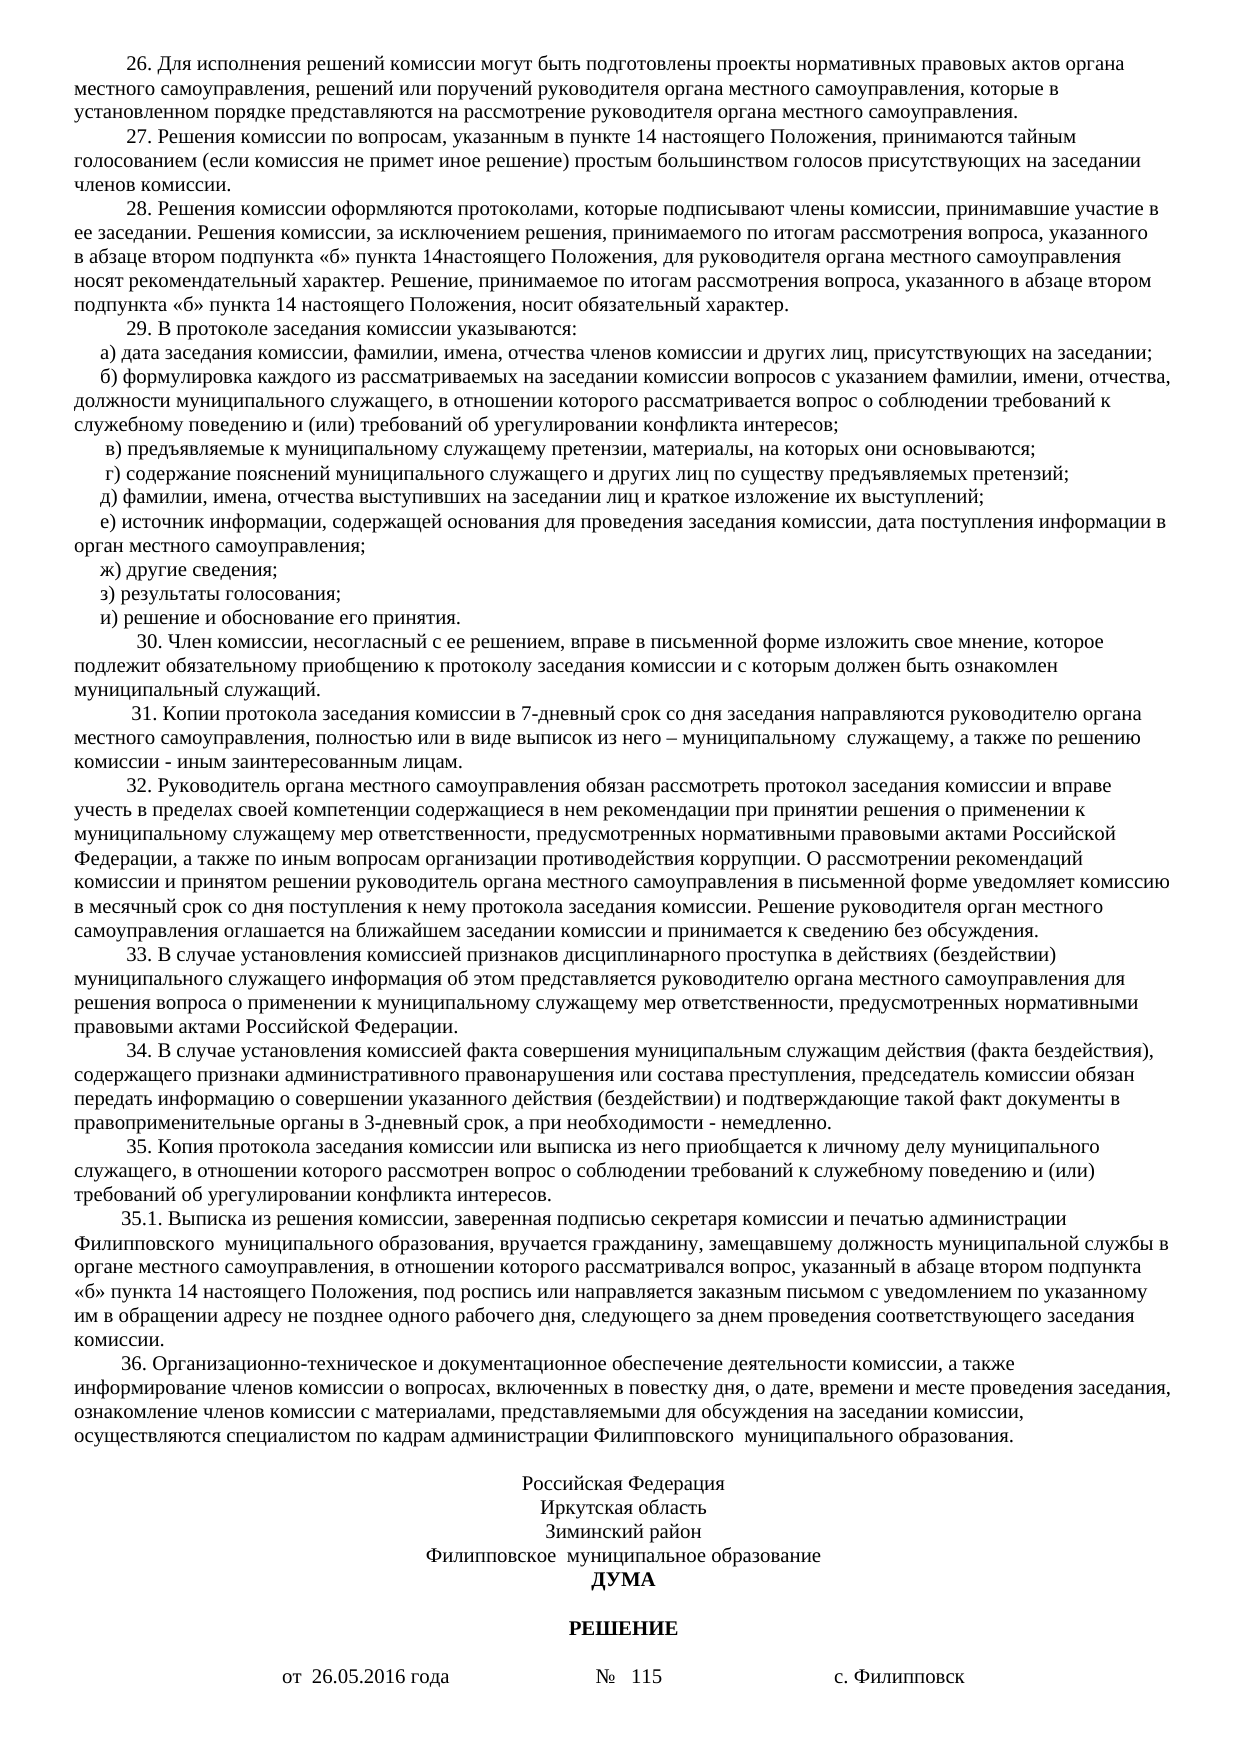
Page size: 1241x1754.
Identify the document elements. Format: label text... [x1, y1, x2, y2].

text 27. Решения комиссии по вопросам, указанным в пункте 14 настоящего Положения, принимаются тайным голосованием (если комиссия не примет иное решение) простым большинством голосов присутствующих на заседании членов комиссии. [74, 123, 1173, 196]
text РЕШЕНИЕ [74, 1615, 1173, 1639]
text е) источник информации, содержащей основания для проведения заседания комиссии, дата поступления информации в орган местного самоуправления; [74, 508, 1173, 557]
text Зиминский район [74, 1519, 1173, 1543]
text и) решение и обоснование его принятия. [74, 605, 1173, 629]
text б) формулировка каждого из рассматриваемых на заседании комиссии вопросов с указанием фамилии, имени, отчества, должности муниципального служащего, в отношении которого рассматривается вопрос о соблюдении требований к служебному поведению и (или) требований об урегулировании конфликта интересов; [74, 364, 1173, 436]
text д) фамилии, имена, отчества выступивших на заседании лиц и краткое изложение их выступлений; [74, 484, 1173, 508]
text 28. Решения комиссии оформляются протоколами, которые подписывают члены комиссии, принимавшие участие в ее заседании. Решения комиссии, за исключением решения, принимаемого по итогам рассмотрения вопроса, указанного в абзаце втором подпункта «б» пункта 14настоящего Положения, для руководителя органа местного самоуправления носят рекомендательный характер. Решение, принимаемое по итогам рассмотрения вопроса, указанного в абзаце втором подпункта «б» пункта 14 настоящего Положения, носит обязательный характер. [74, 196, 1173, 316]
text а) дата заседания комиссии, фамилии, имена, отчества членов комиссии и других лиц, присутствующих на заседании; [74, 340, 1173, 364]
text Филипповское муниципальное образование [74, 1543, 1173, 1567]
text в) предъявляемые к муниципальному служащему претензии, материалы, на которых они основываются; [74, 436, 1173, 460]
text 35. Копия протокола заседания комиссии или выписка из него приобщается к личному делу муниципального служащего, в отношении которого рассмотрен вопрос о соблюдении требований к служебному поведению и (или) требований об урегулировании конфликта интересов. [74, 1134, 1173, 1206]
text 35.1. Выписка из решения комиссии, заверенная подписью секретаря комиссии и печатью администрации Филипповского муниципального образования, вручается гражданину, замещавшему должность муниципальной службы в органе местного самоуправления, в отношении которого рассматривался вопрос, указанный в абзаце втором подпункта «б» пункта 14 настоящего Положения, под роспись или направляется заказным письмом с уведомлением по указанному им в обращении адресу не позднее одного рабочего дня, следующего за днем проведения соответствующего заседания комиссии. [74, 1206, 1173, 1351]
text Российская Федерация [74, 1471, 1173, 1495]
text от 26.05.2016 года № 115 с. Филипповск [74, 1663, 1173, 1688]
text 34. В случае установления комиссией факта совершения муниципальным служащим действия (факта бездействия), содержащего признаки административного правонарушения или состава преступления, председатель комиссии обязан передать информацию о совершении указанного действия (бездействии) и подтверждающие такой факт документы в правоприменительные органы в 3-дневный срок, а при необходимости - немедленно. [74, 1038, 1173, 1134]
text 33. В случае установления комиссией признаков дисциплинарного проступка в действиях (бездействии) муниципального служащего информация об этом представляется руководителю органа местного самоуправления для решения вопроса о применении к муниципальному служащему мер ответственности, предусмотренных нормативными правовыми актами Российской Федерации. [74, 942, 1173, 1038]
text Иркутская область [74, 1495, 1173, 1519]
text 29. В протоколе заседания комиссии указываются: [74, 316, 1173, 340]
text 31. Копии протокола заседания комиссии в 7-дневный срок со дня заседания направляются руководителю органа местного самоуправления, полностью или в виде выписок из него – муниципальному служащему, а также по решению комиссии - иным заинтересованным лицам. [74, 701, 1173, 773]
text ж) другие сведения; [74, 557, 1173, 581]
text 32. Руководитель органа местного самоуправления обязан рассмотреть протокол заседания комиссии и вправе учесть в пределах своей компетенции содержащиеся в нем рекомендации при принятии решения о применении к муниципальному служащему мер ответственности, предусмотренных нормативными правовыми актами Российской Федерации, а также по иным вопросам организации противодействия коррупции. О рассмотрении рекомендаций комиссии и принятом решении руководитель органа местного самоуправления в письменной форме уведомляет комиссию в месячный срок со дня поступления к нему протокола заседания комиссии. Решение руководителя орган местного самоуправления оглашается на ближайшем заседании комиссии и принимается к сведению без обсуждения. [74, 773, 1173, 942]
text 26. Для исполнения решений комиссии могут быть подготовлены проекты нормативных правовых актов органа местного самоуправления, решений или поручений руководителя органа местного самоуправления, которые в установленном порядке представляются на рассмотрение руководителя органа местного самоуправления. [74, 51, 1173, 123]
text 30. Член комиссии, несогласный с ее решением, вправе в письменной форме изложить свое мнение, которое подлежит обязательному приобщению к протоколу заседания комиссии и с которым должен быть ознакомлен муниципальный служащий. [74, 629, 1173, 701]
text г) содержание пояснений муниципального служащего и других лиц по существу предъявляемых претензий; [74, 460, 1173, 484]
text ДУМА [74, 1567, 1173, 1591]
text з) результаты голосования; [74, 581, 1173, 605]
text 36. Организационно-техническое и документационное обеспечение деятельности комиссии, а также информирование членов комиссии о вопросах, включенных в повестку дня, о дате, времени и месте проведения заседания, ознакомление членов комиссии с материалами, представляемыми для обсуждения на заседании комиссии, осуществляются специалистом по кадрам администрации Филипповского муниципального образования. [74, 1351, 1173, 1447]
